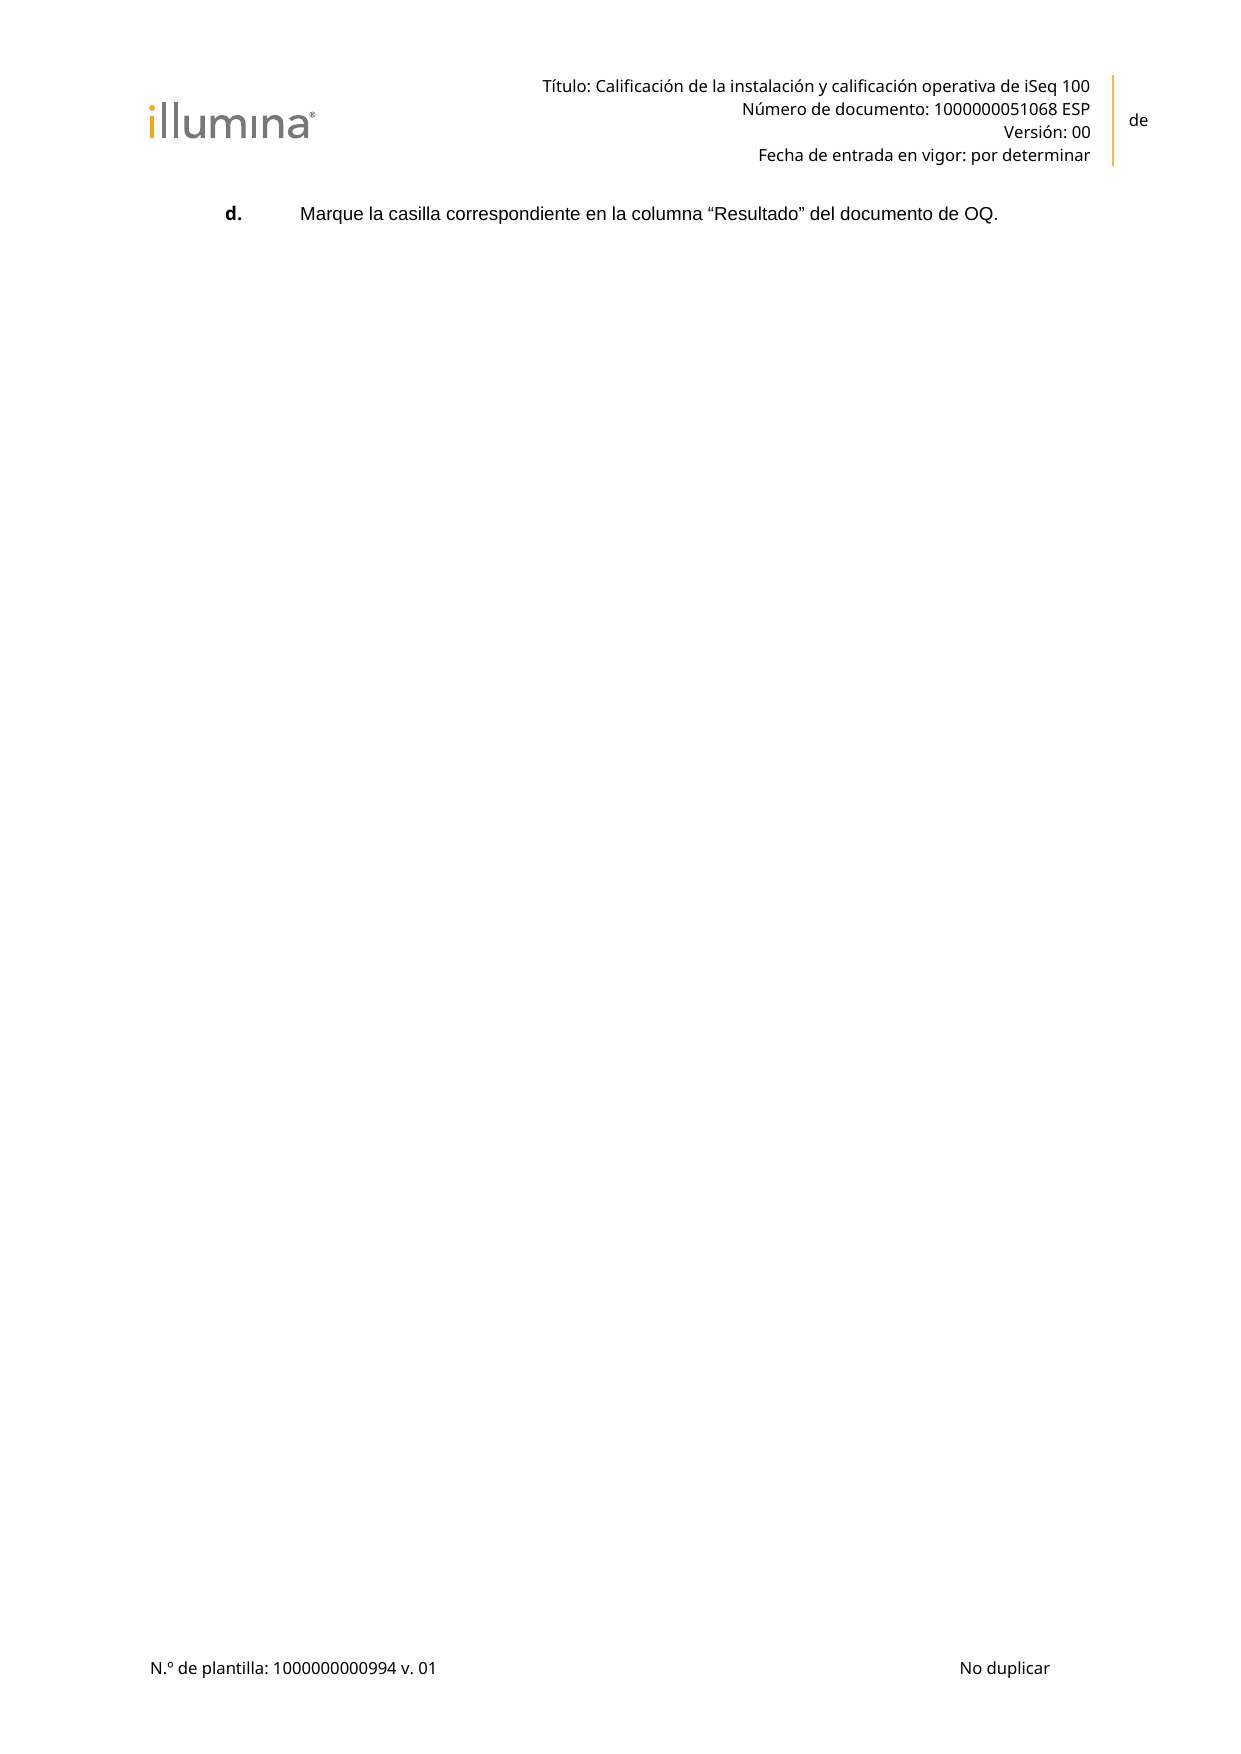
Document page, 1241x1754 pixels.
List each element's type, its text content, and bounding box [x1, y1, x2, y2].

list Marque la casilla correspondiente en la columna “Resultado” del documento de OQ. [225, 200, 1080, 225]
